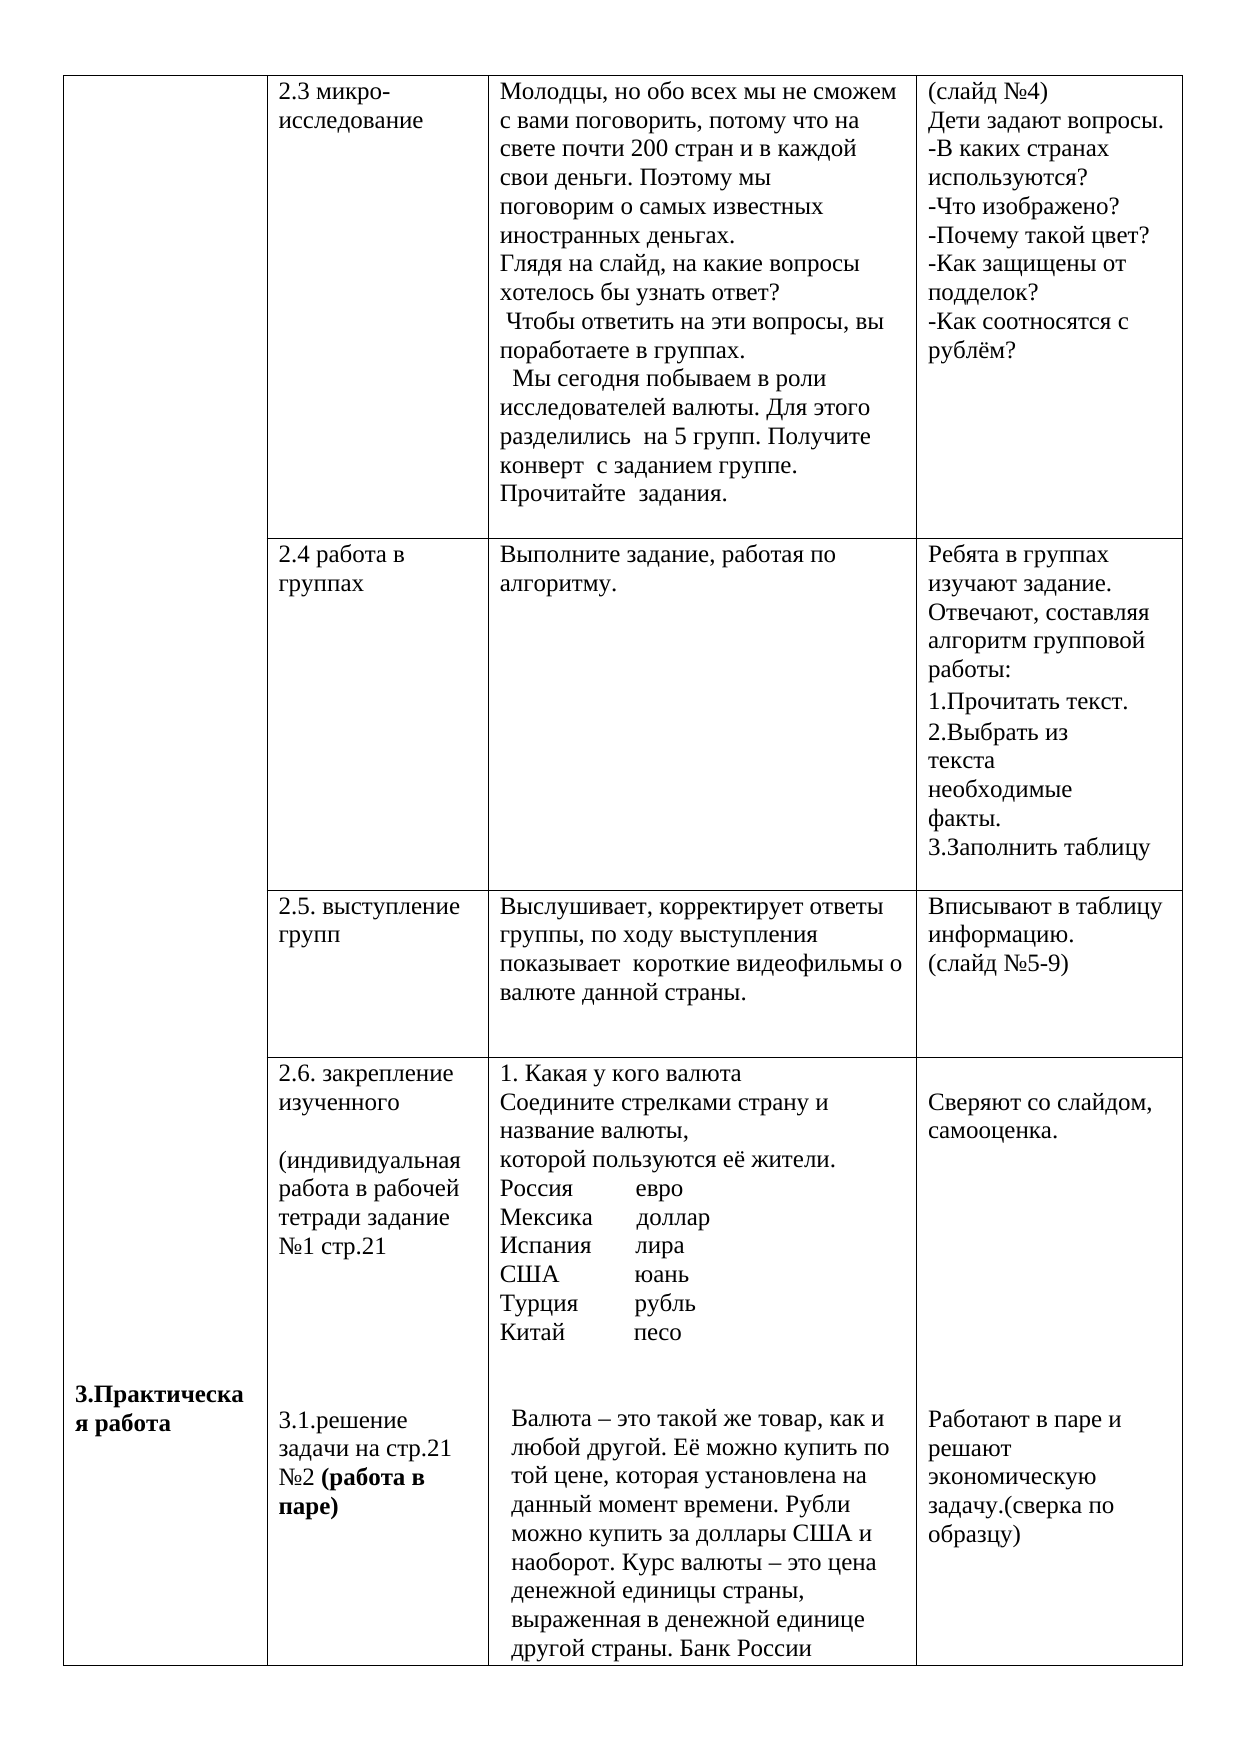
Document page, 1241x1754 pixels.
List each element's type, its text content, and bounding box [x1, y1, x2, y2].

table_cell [917, 1058, 1182, 1665]
table_cell Ребята в группах изучают задание. Отвечают, составляя алгоритм групповой работы: 1.Прочитать текст. 2.Выбрать из текста необходимые факты. 3.Заполнить таблицу [917, 539, 1182, 890]
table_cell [64, 76, 267, 1665]
table_cell 2.5. выступление групп [268, 891, 488, 1057]
table_cell (слайд №4) Дети задают вопросы. -В каких странах используются? -Что изображено? -Почему такой цвет? -Как защищены от подделок? -Как соотносятся с рублём? [917, 76, 1182, 538]
table_cell Выполните задание, работая по алгоритму. [489, 539, 916, 890]
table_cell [268, 1058, 488, 1665]
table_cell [489, 1058, 916, 1665]
table_cell Вписывают в таблицу информацию. (слайд №5-9) [917, 891, 1182, 1057]
table_cell Молодцы, но обо всех мы не сможем с вами поговорить, потому что на свете почти 200 стран и в каждой свои деньги. Поэтому мы поговорим о самых известных иностранных деньгах. Глядя на слайд, на какие вопросы хотелось бы узнать ответ? Чтобы ответить на эти вопросы, вы поработаете в группах. Мы сегодня побываем в роли исследователей валюты. Для этого разделились на 5 групп. Получите конверт с заданием группе. Прочитайте задания. [489, 76, 916, 538]
table_cell 2.4 работа в группах [268, 539, 488, 890]
table_cell Выслушивает, корректирует ответы группы, по ходу выступления показывает короткие видеофильмы о валюте данной страны. [489, 891, 916, 1057]
table_cell 2.3 микро-исследование [268, 76, 488, 538]
